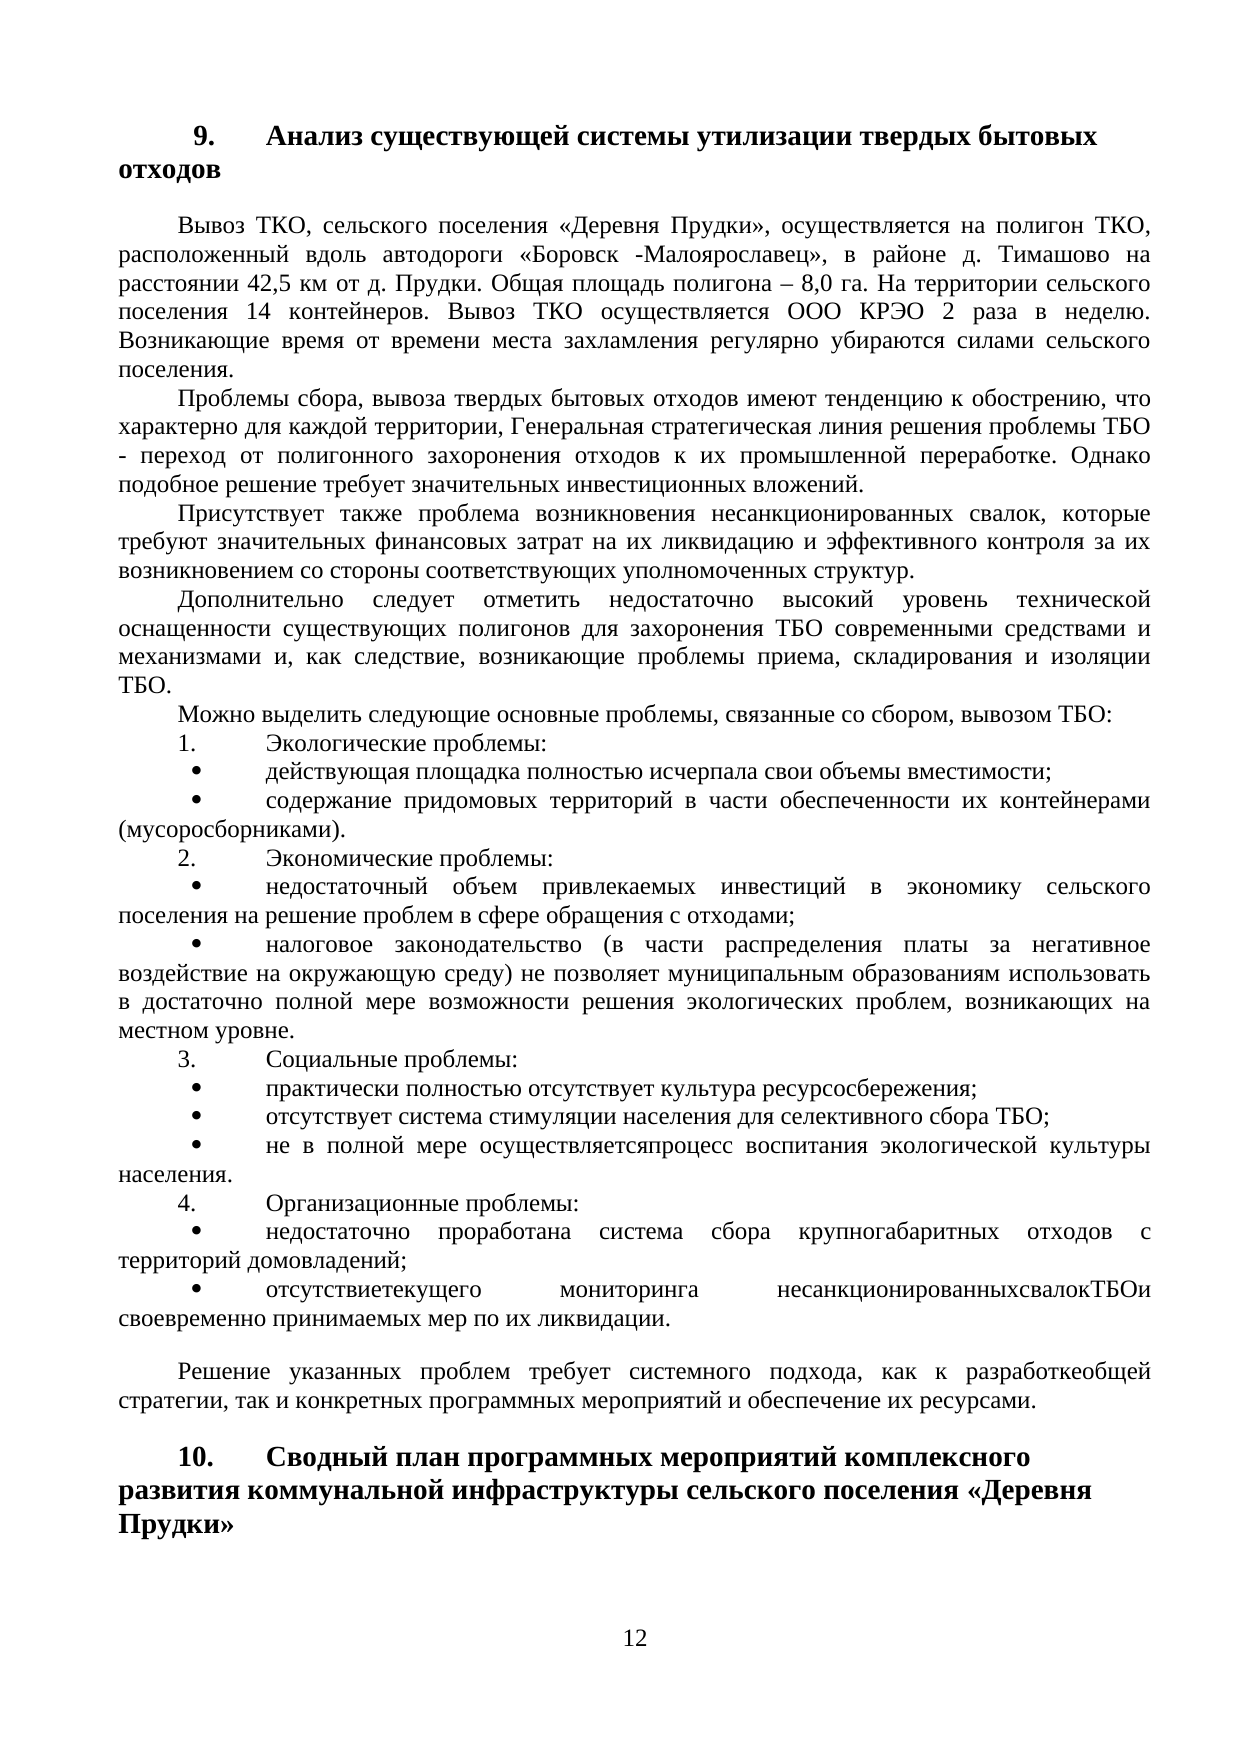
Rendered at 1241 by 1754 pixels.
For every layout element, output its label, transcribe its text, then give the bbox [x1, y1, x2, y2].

text Проблемы сбора, вывоза твердых бытовых отходов имеют тенденцию к обострению, что характерно для каждой территории, Генеральная стратегическая линия решения проблемы ТБО - переход от полигонного захоронения отходов к их промышленной переработке. Однако подобное решение требует значительных инвестиционных вложений. [118, 383, 1152, 498]
list содержание придомовых территорий в части обеспеченности их контейнерами (мусоросборниками). [118, 785, 1152, 843]
list не в полной мере осуществляетсяпроцесс воспитания экологической культуры населения. [118, 1130, 1152, 1188]
text 1. Экологические проблемы: [118, 728, 1152, 756]
list недостаточный объем привлекаемых инвестиций в экономику сельского поселения на решение проблем в сфере обращения с отходами; [118, 871, 1152, 929]
list отсутствиетекущего мониторинга несанкционированныхсвалокТБОи своевременно принимаемых мер по их ликвидации. [118, 1274, 1152, 1331]
text 2. Экономические проблемы: [118, 843, 1152, 871]
list отсутствует система стимуляции населения для селективного сбора ТБО; [118, 1101, 1152, 1130]
text Вывоз ТКО, сельского поселения «Деревня Прудки», осуществляется на полигон ТКО, расположенный вдоль автодороги «Боровск -Малоярославец», в районе д. Тимашово на расстоянии 42,5 км от д. Прудки. Общая площадь полигона – 8,0 га. На территории сельского поселения 14 контейнеров. Вывоз ТКО осуществляется ООО КРЭО 2 раза в неделю. Возникающие время от времени места захламления регулярно убираются силами сельского поселения. [118, 210, 1152, 383]
list недостаточно проработана система сбора крупногабаритных отходов с территорий домовладений; [118, 1216, 1152, 1274]
list налоговое законодательство (в части распределения платы за негативное воздействие на окружающую среду) не позволяет муниципальным образованиям использовать в достаточно полной мере возможности решения экологических проблем, возникающих на местном уровне. [118, 929, 1152, 1044]
subtitle 9. Анализ существующей системы утилизации твердых бытовых отходов [118, 118, 1152, 185]
text Дополнительно следует отметить недостаточно высокий уровень технической оснащенности существующих полигонов для захоронения ТБО современными средствами и механизмами и, как следствие, возникающие проблемы приема, складирования и изоляции ТБО. [118, 584, 1152, 699]
text 10. Сводный план программных мероприятий комплексного развития коммунальной инфраструктуры сельского поселения «Деревня Прудки» [118, 1439, 1152, 1539]
list практически полностью отсутствует культура ресурсосбережения; [118, 1073, 1152, 1101]
text Можно выделить следующие основные проблемы, связанные со сбором, вывозом ТБО: [118, 699, 1152, 728]
text 4. Организационные проблемы: [118, 1188, 1152, 1216]
list действующая площадка полностью исчерпала свои объемы вместимости; [118, 756, 1152, 785]
text Решение указанных проблем требует системного подхода, как к разработкеобщей стратегии, так и конкретных программных мероприятий и обеспечение их ресурсами. [118, 1356, 1152, 1414]
text Присутствует также проблема возникновения несанкционированных свалок, которые требуют значительных финансовых затрат на их ликвидацию и эффективного контроля за их возникновением со стороны соответствующих уполномоченных структур. [118, 498, 1152, 584]
text 3. Социальные проблемы: [118, 1044, 1152, 1073]
